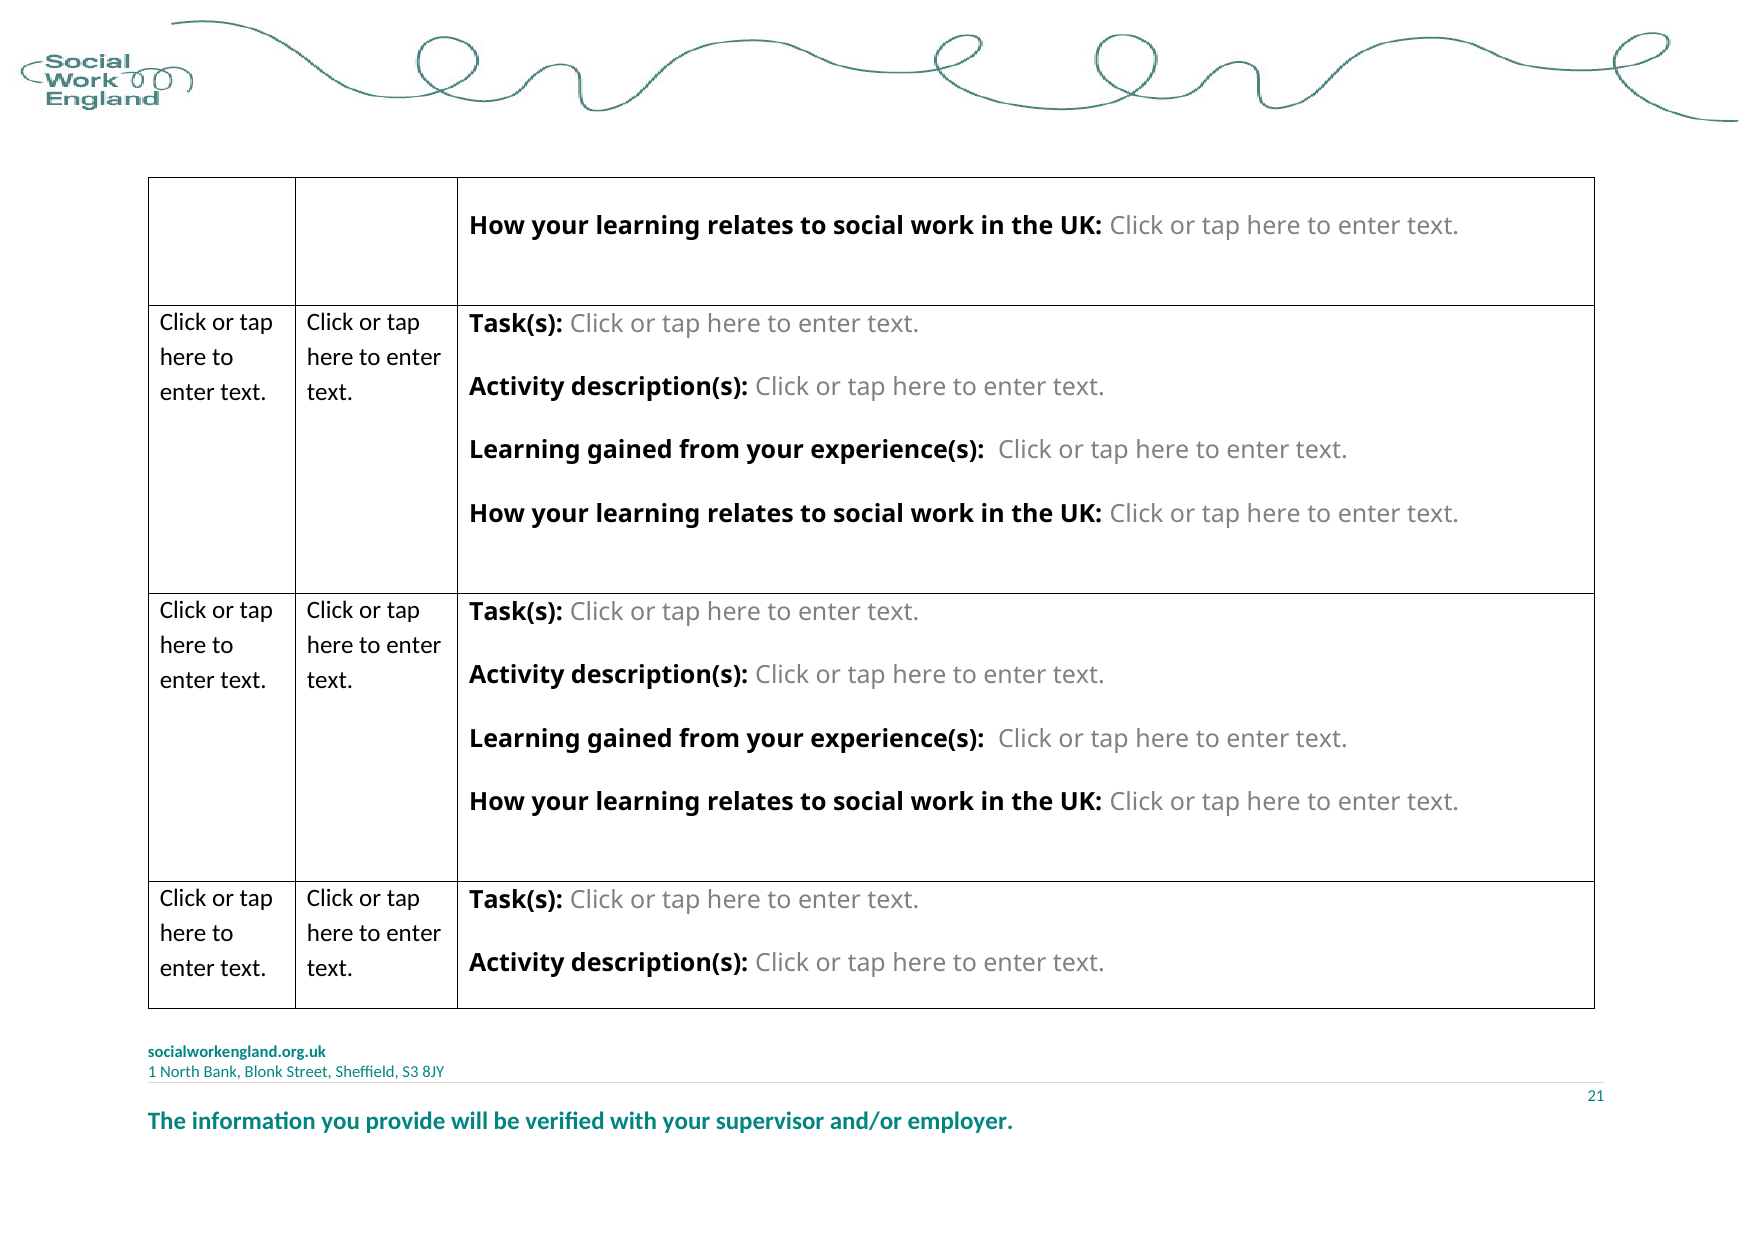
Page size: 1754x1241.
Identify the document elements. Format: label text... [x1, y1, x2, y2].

table_cell Task(s): Activity description(s): Learning gained from your experience(s): How your learning relates to social work in the UK: [458, 594, 1594, 881]
picture [11, 12, 1739, 127]
table_cell Task(s): Activity description(s): Learning gained from your experience(s): How your learning relates to social work in the UK: [458, 882, 1594, 1008]
table_cell Task(s): Activity description(s): Learning gained from your experience(s): How your learning relates to social work in the UK: [458, 178, 1594, 305]
table_cell Task(s): Activity description(s): Learning gained from your experience(s): How your learning relates to social work in the UK: [458, 306, 1594, 593]
